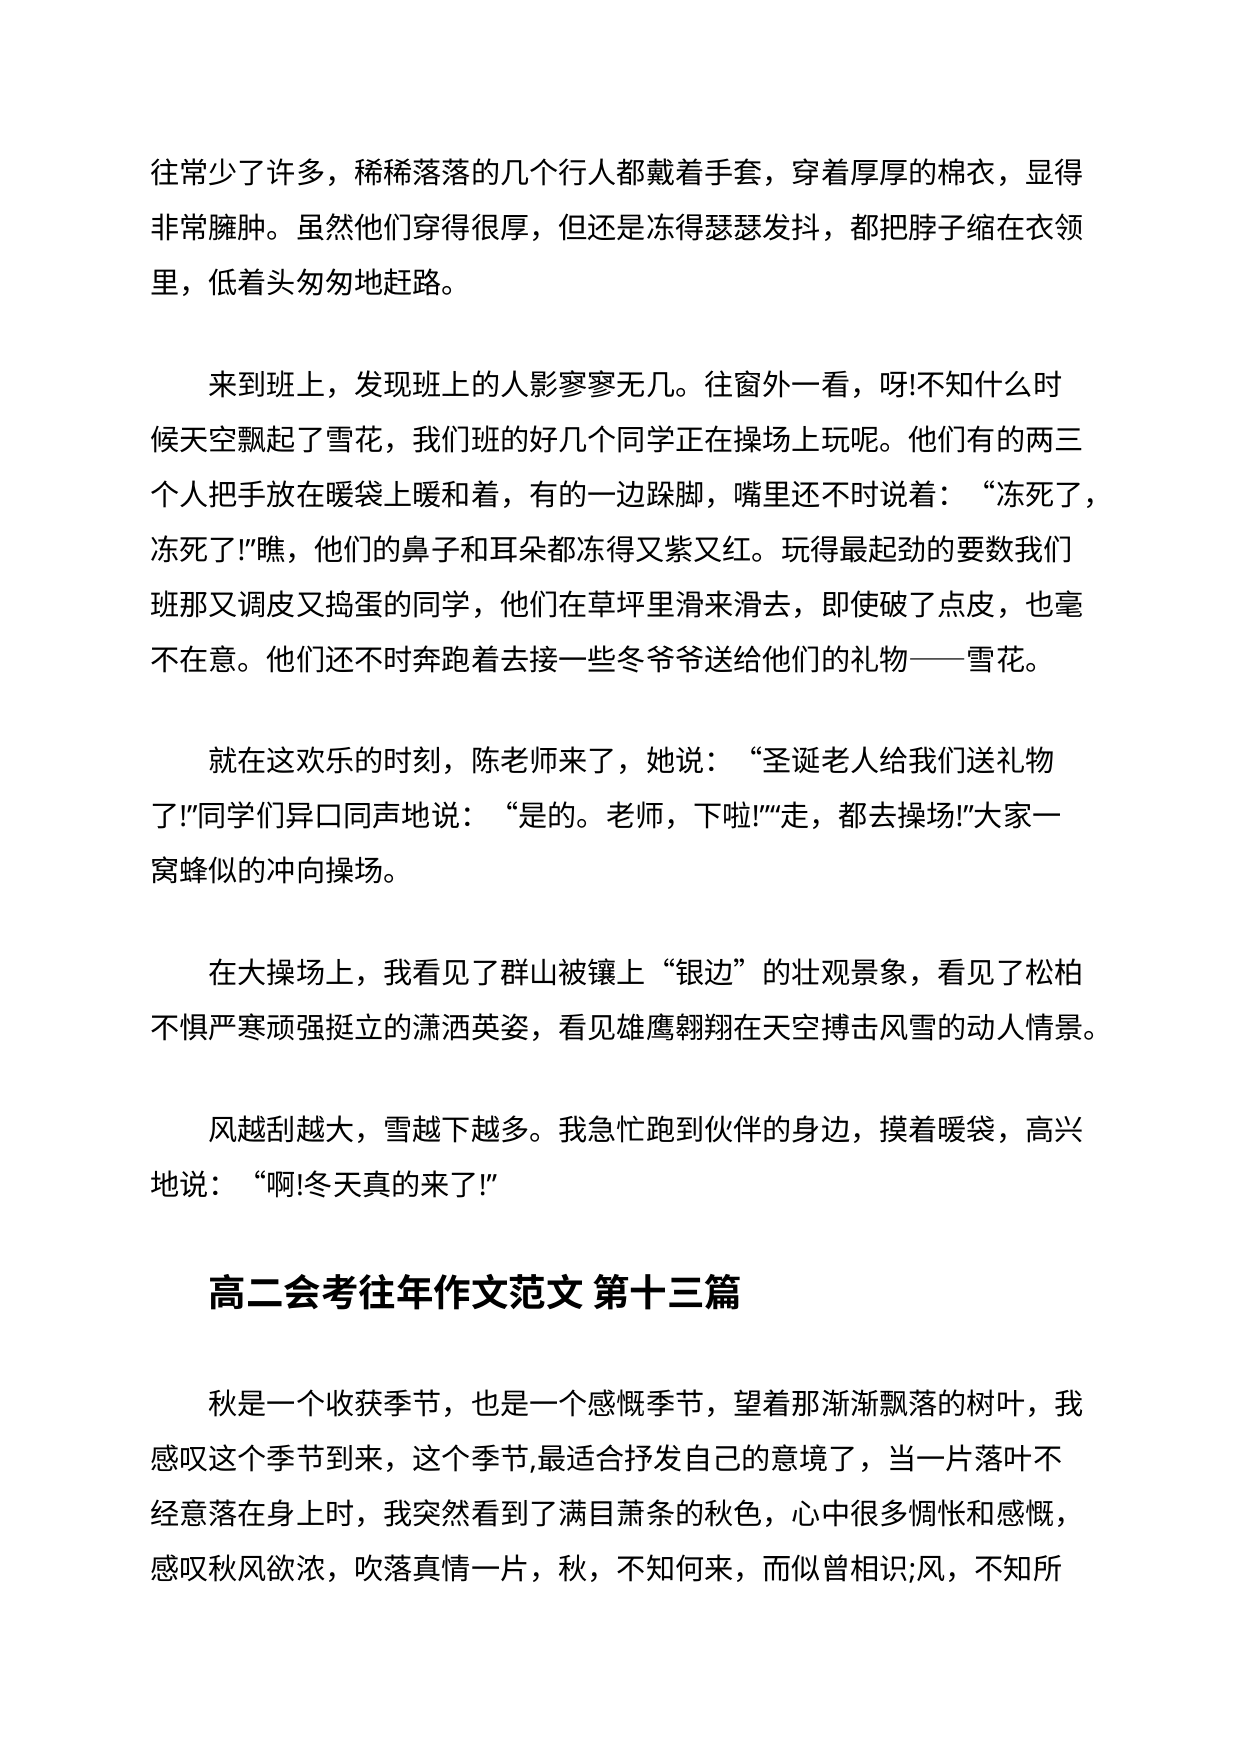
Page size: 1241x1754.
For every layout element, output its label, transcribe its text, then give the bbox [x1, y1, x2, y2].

text 在大操场上，我看见了群山被镶上“银边”的壮观景象，看见了松柏不惧严寒顽强挺立的潇洒英姿，看见雄鹰翱翔在天空搏击风雪的动人情景。 [150, 950, 1090, 1047]
text 就在这欢乐的时刻，陈老师来了，她说：“圣诞老人给我们送礼物了!”同学们异口同声地说：“是的。老师，下啦!”“走，都去操场!”大家一窝蜂似的冲向操场。 [150, 738, 1090, 890]
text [150, 1381, 1090, 1588]
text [150, 150, 1090, 302]
text 来到班上，发现班上的人影寥寥无几。往窗外一看，呀!不知什么时候天空飘起了雪花，我们班的好几个同学正在操场上玩呢。他们有的两三个人把手放在暖袋上暖和着，有的一边跺脚，嘴里还不时说着：“冻死了，冻死了!”瞧，他们的鼻子和耳朵都冻得又紫又红。玩得最起劲的要数我们班那又调皮又捣蛋的同学，他们在草坪里滑来滑去，即使破了点皮，也毫不在意。他们还不时奔跑着去接一些冬爷爷送给他们的礼物——雪花。 [150, 362, 1090, 678]
text 风越刮越大，雪越下越多。我急忙跑到伙伴的身边，摸着暖袋，高兴地说：“啊!冬天真的来了!” [150, 1106, 1090, 1204]
text 高二会考往年作文范文 第十三篇 [150, 1263, 1090, 1317]
